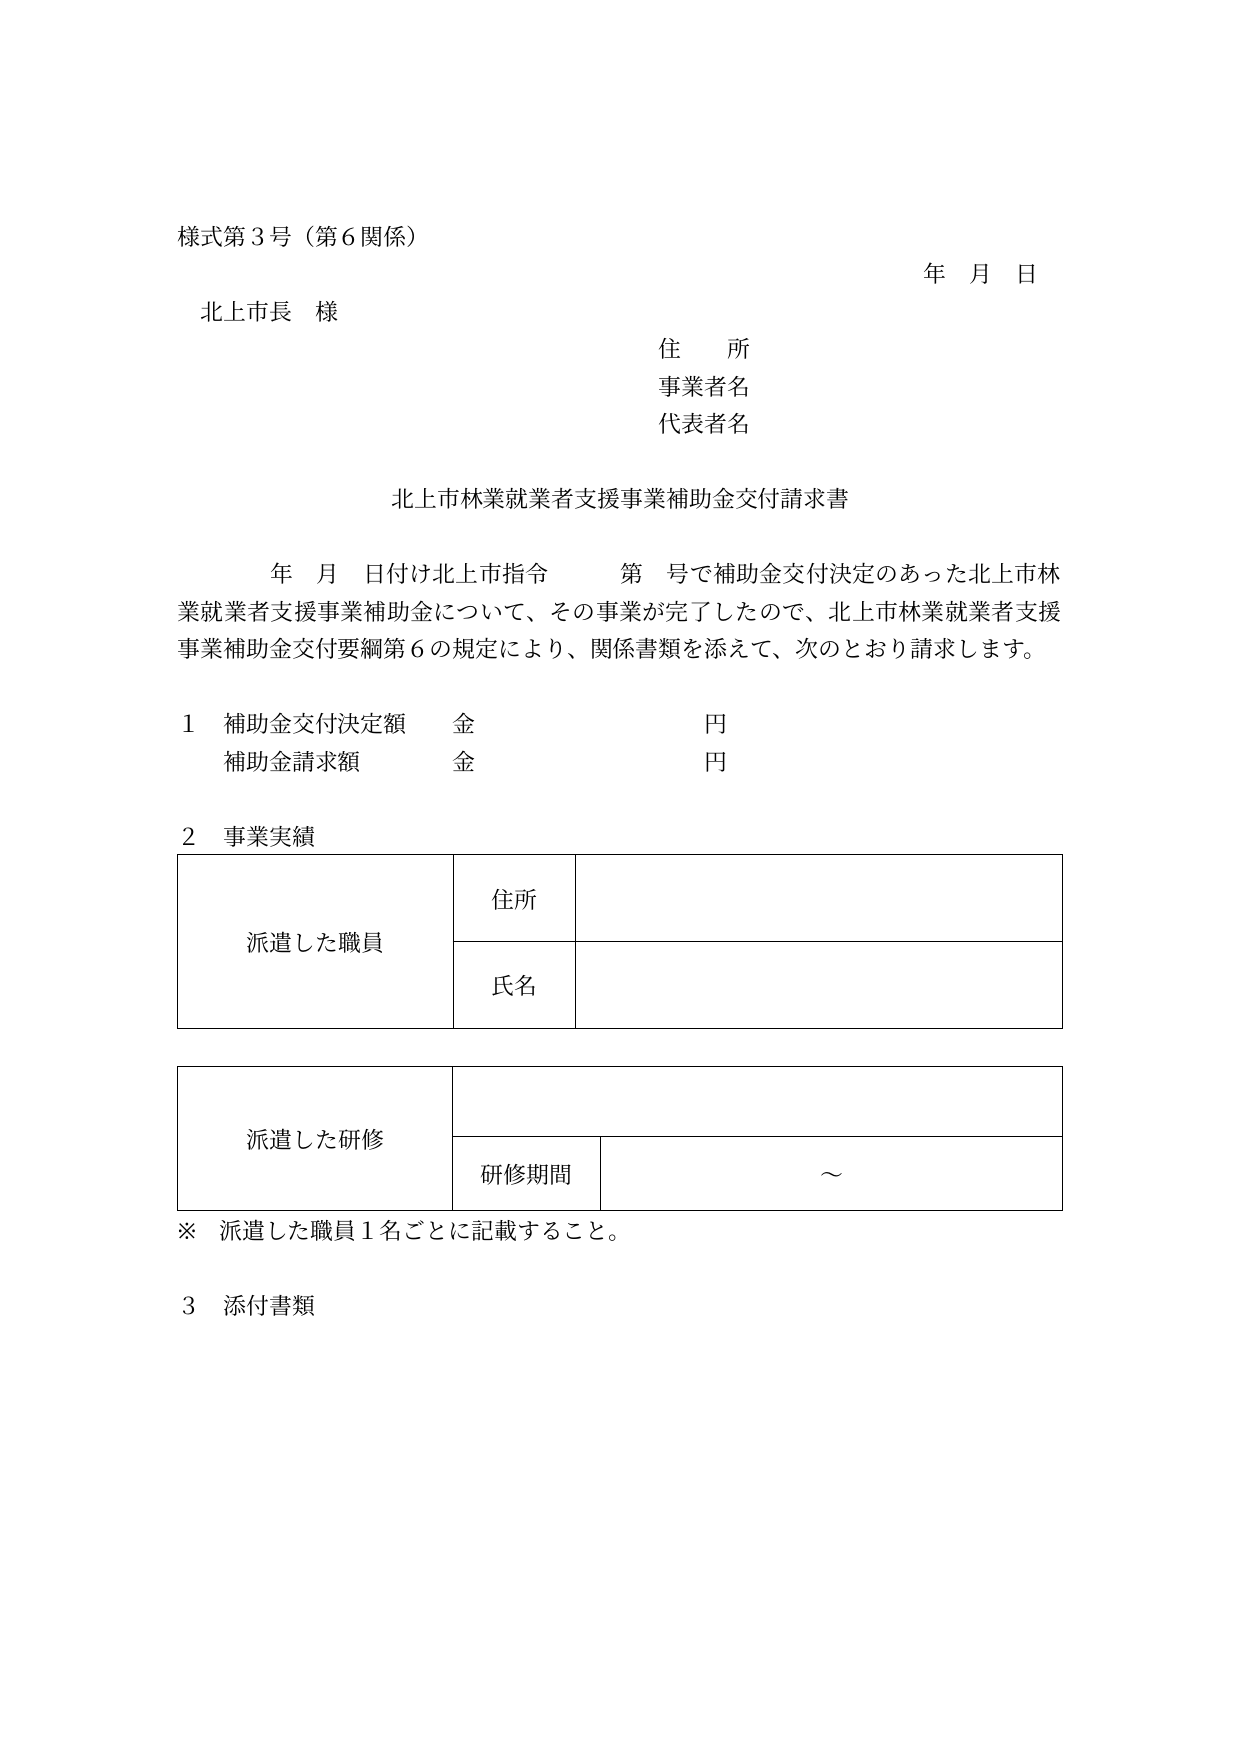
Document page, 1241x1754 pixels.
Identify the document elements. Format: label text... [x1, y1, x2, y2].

text 補助金請求額 金 円 [177, 742, 1063, 779]
text ３ 添付書類 [177, 1286, 1063, 1323]
table_cell 研修期間 [453, 1137, 600, 1209]
table_header [453, 1067, 1062, 1136]
text 北上市長 様 [177, 292, 1063, 329]
text １ 補助金交付決定額 金 円 [177, 704, 1063, 742]
table_header 派遣した研修 [178, 1067, 452, 1209]
text 住 所 [177, 329, 1063, 367]
table_cell ～ [601, 1137, 1062, 1209]
text 北上市林業就業者支援事業補助金交付請求書 [177, 479, 1063, 517]
text 年 月 日 [177, 254, 1037, 292]
table_cell [576, 942, 1062, 1027]
text 年 月 日付け北上市指令 第 号で補助金交付決定のあった北上市林業就業者支援事業補助金について、その事業が完了したので、北上市林業就業者支援事業補助金交付要綱第６の規定により、関係書類を添えて、次のとおり請求します。 [177, 554, 1063, 667]
text ２ 事業実績 [177, 817, 1063, 854]
text ※ 派遣した職員１名ごとに記載すること。 [177, 1211, 1063, 1248]
text 事業者名 [177, 367, 1063, 404]
text 代表者名 [177, 404, 1063, 442]
table_header [576, 855, 1062, 941]
text 様式第３号（第６関係） [177, 217, 1063, 254]
table_header 派遣した職員 [178, 855, 453, 1027]
table_cell 氏名 [454, 942, 575, 1027]
table_header 住所 [454, 855, 575, 941]
